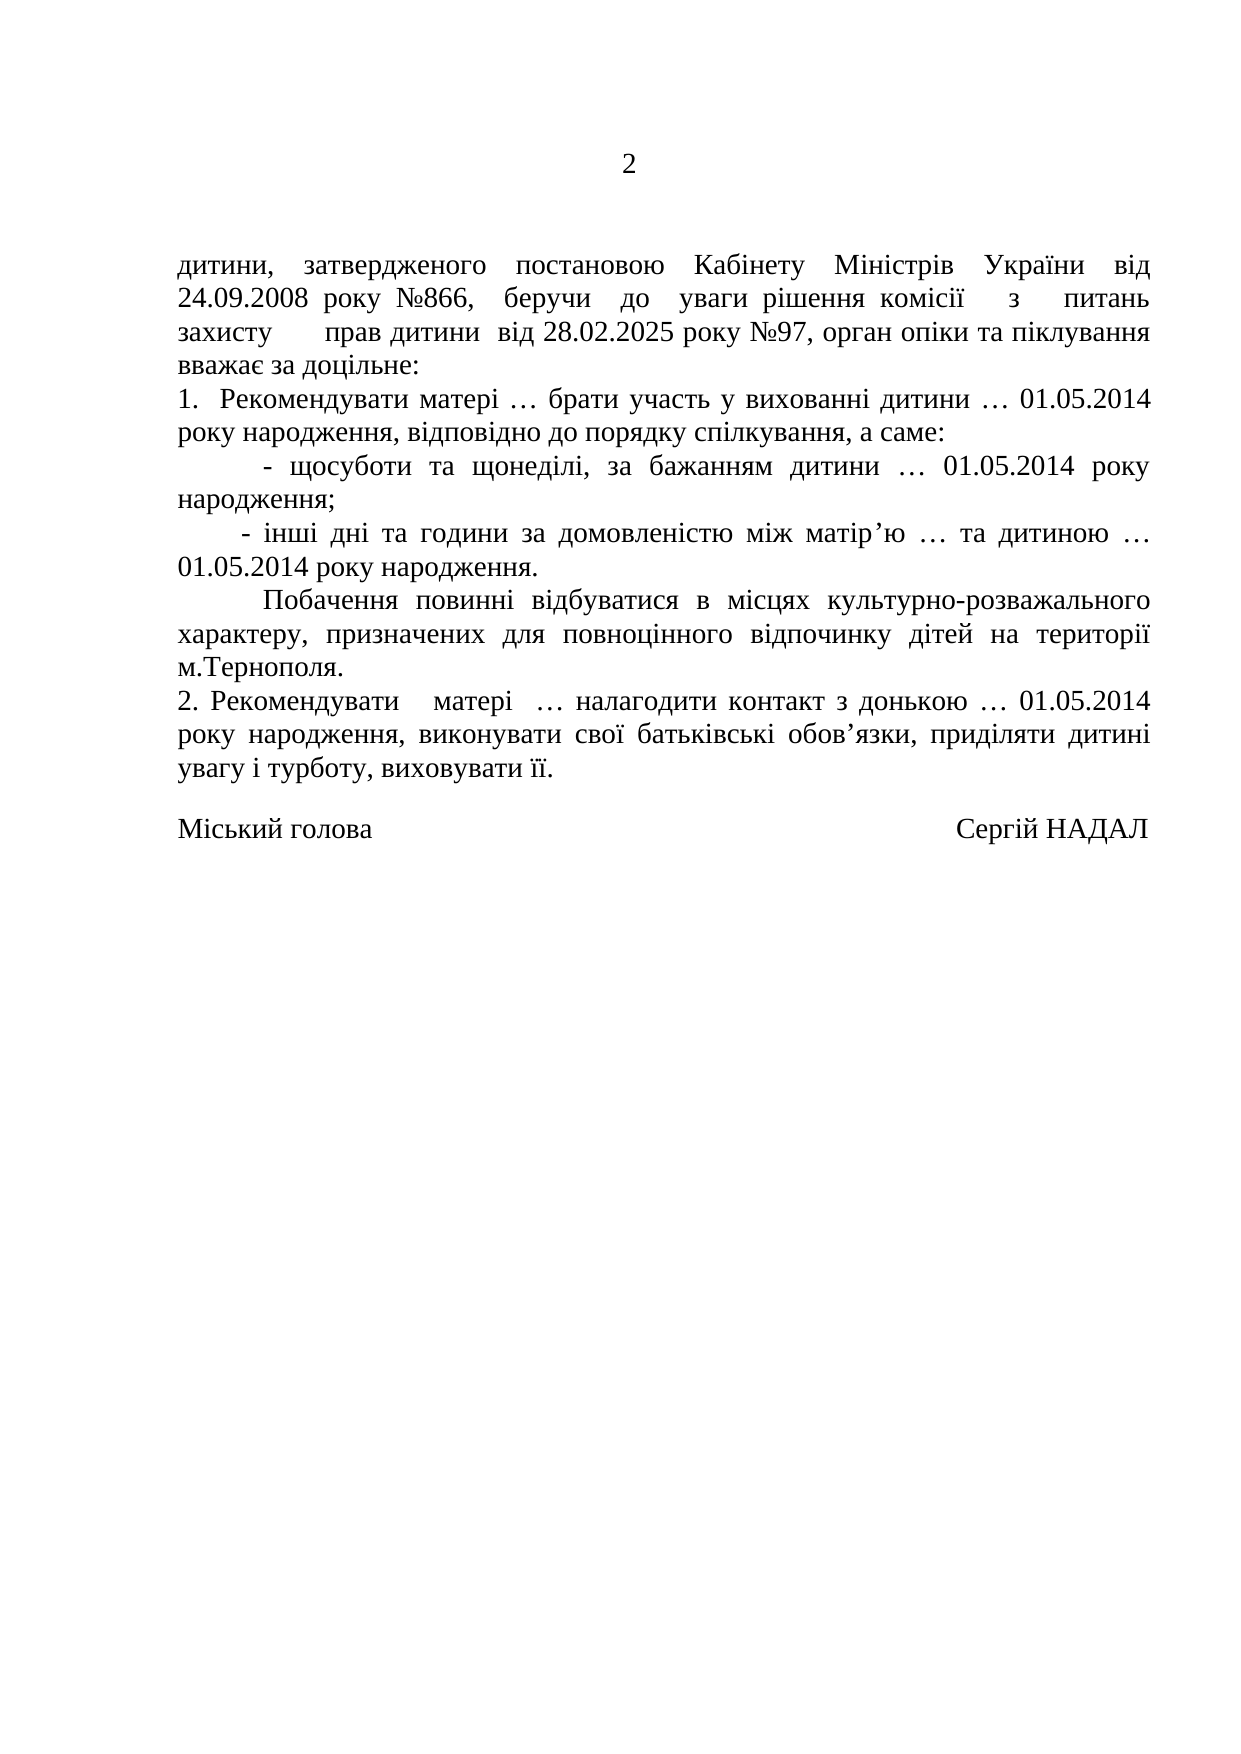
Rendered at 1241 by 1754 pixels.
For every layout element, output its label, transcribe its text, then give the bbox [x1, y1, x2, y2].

text 2. Рекомендувати матері … налагодити контакт з донькою … 01.05.2014 року народження, виконувати свої батьківські обов’язки, приділяти дитині увагу і турботу, виховувати її. [177, 683, 1152, 783]
text 1. Рекомендувати матері … брати участь у вихованні дитини … 01.05.2014 року народження, відповідно до порядку спілкування, а саме: [177, 381, 1152, 448]
text дитини, затвердженого постановою Кабінету Міністрів України від 24.09.2008 року №866, беручи до уваги рішення комісії з питань захисту прав дитини від 28.02.2025 року №97, орган опіки та піклування вважає за доцільне: [177, 247, 1152, 381]
text 2 [177, 146, 1152, 180]
text - щосуботи та щонеділі, за бажанням дитини … 01.05.2014 року народження; [177, 448, 1152, 515]
text Міський голова Сергій НАДАЛ [177, 811, 1152, 845]
text - інші дні та години за домовленістю між матір’ю … та дитиною … 01.05.2014 року народження. [177, 515, 1152, 582]
text Побачення повинні відбуватися в місцях культурно-розважального характеру, призначених для повноцінного відпочинку дітей на території м.Тернополя. [177, 582, 1152, 683]
